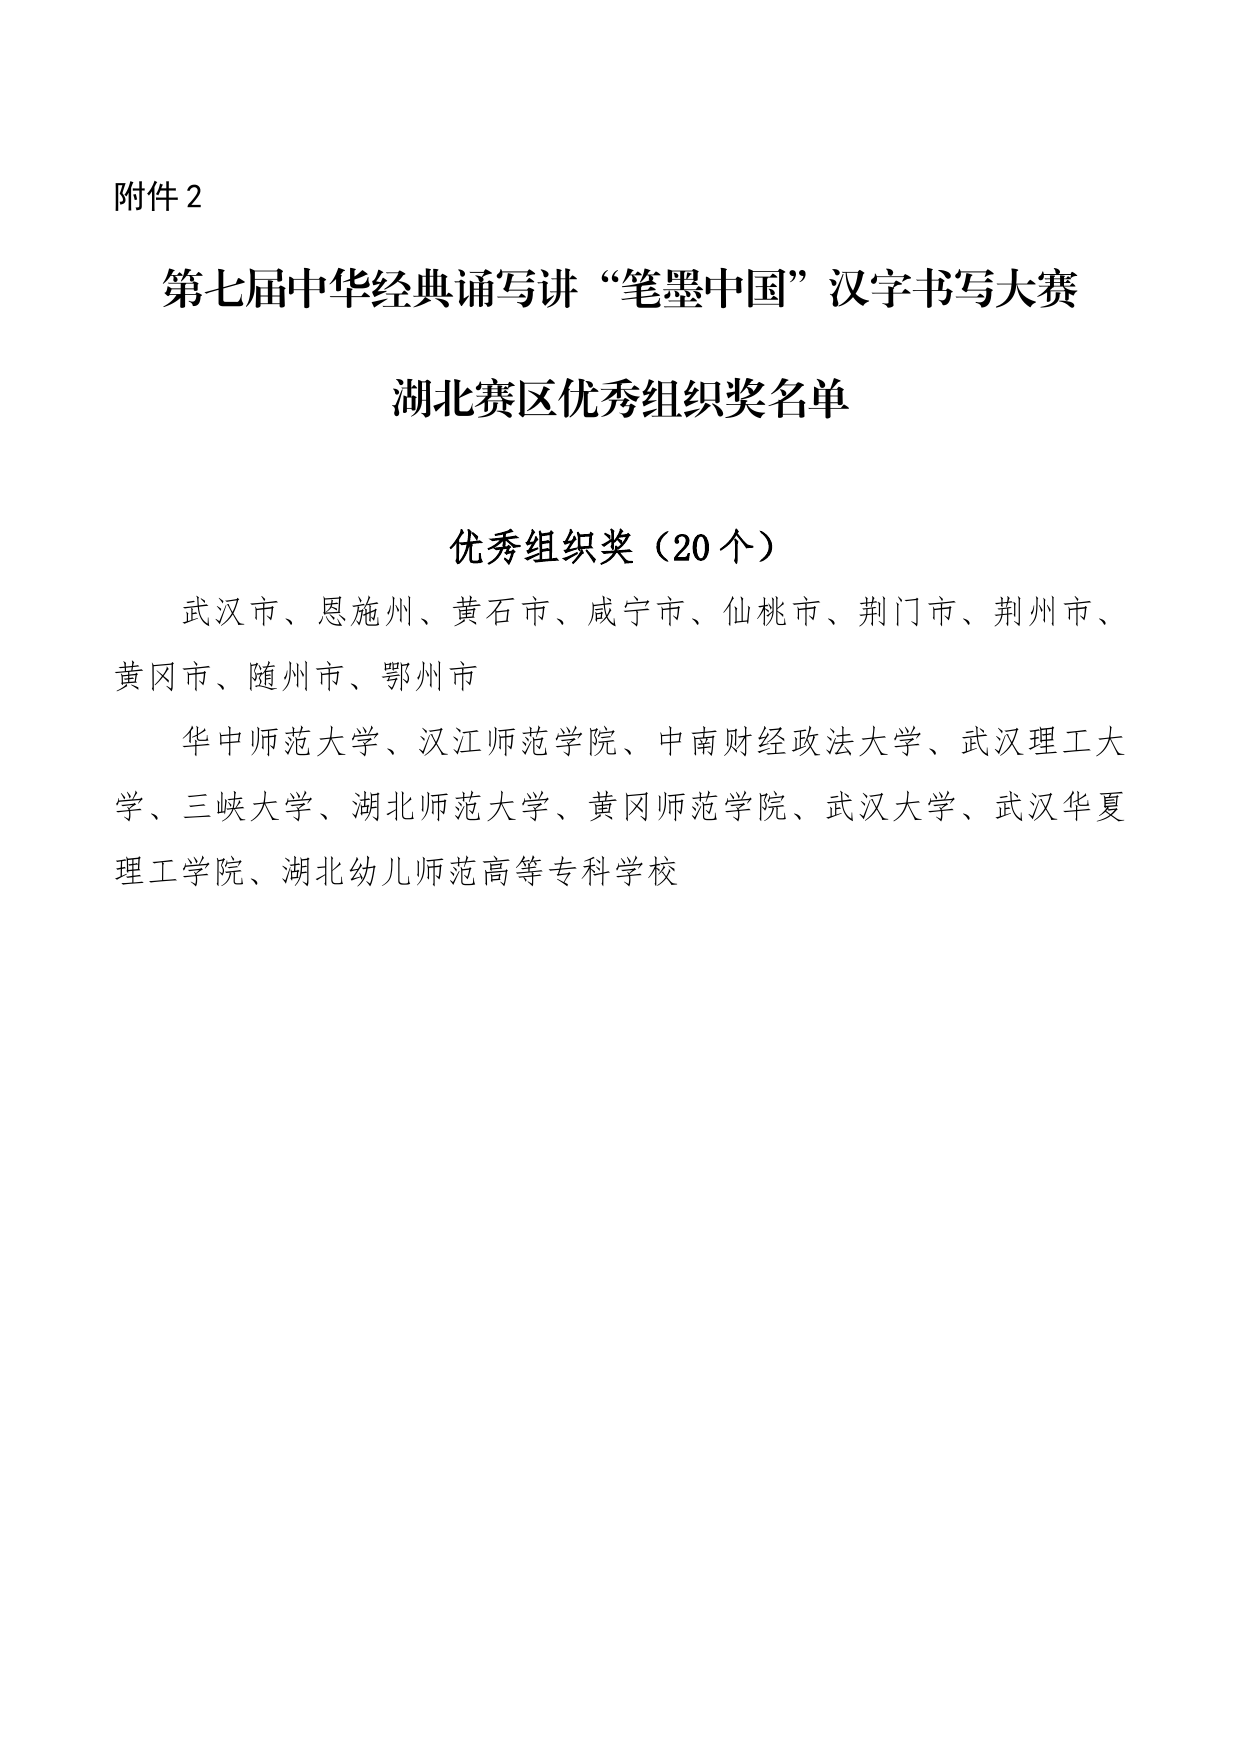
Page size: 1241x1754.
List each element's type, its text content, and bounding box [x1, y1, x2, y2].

text 附件2 [112, 162, 1128, 227]
text 第七届中华经典诵写讲“笔墨中国”汉字书写大赛 [112, 259, 1128, 324]
text 武汉市、恩施州、黄石市、咸宁市、仙桃市、荆门市、荆州市、黄冈市、随州市、鄂州市 [112, 576, 1128, 706]
text 优秀组织奖（20个） [112, 511, 1128, 576]
text 湖北赛区优秀组织奖名单 [112, 369, 1128, 434]
text 华中师范大学、汉江师范学院、中南财经政法大学、武汉理工大学、三峡大学、湖北师范大学、黄冈师范学院、武汉大学、武汉华夏理工学院、湖北幼儿师范高等专科学校 [112, 706, 1128, 901]
